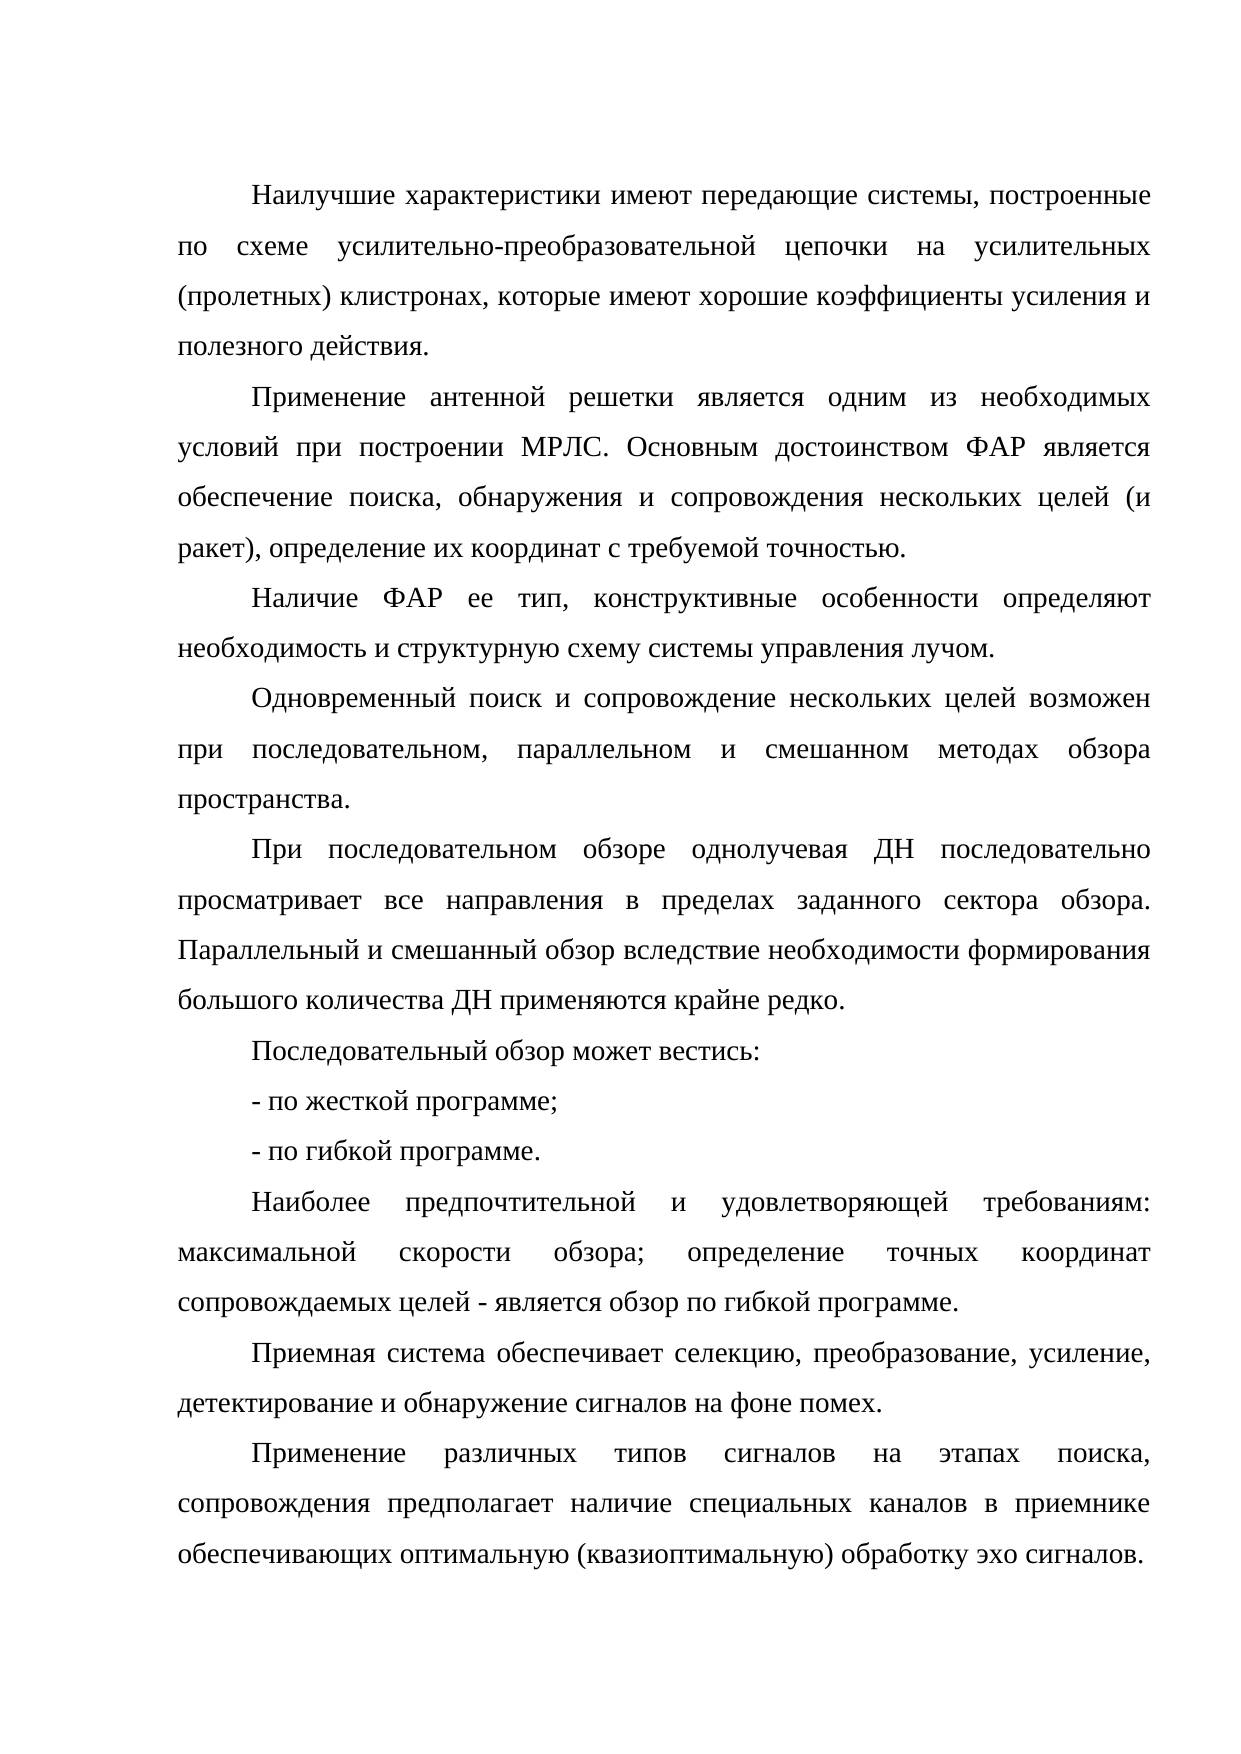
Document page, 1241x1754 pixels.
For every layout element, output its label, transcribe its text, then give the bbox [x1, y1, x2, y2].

text Наиболее предпочтительной и удовлетворяющей требованиям: максимальной скорости обзора; определение точных координат сопровождаемых целей - является обзор по гибкой программе. [177, 1184, 1152, 1318]
text При последовательном обзоре однолучевая ДН последовательно просматривает все направления в пределах заданного сектора обзора. Параллельный и смешанный обзор вследствие необходимости формирования большого количества ДН применяются крайне редко. [177, 832, 1152, 1016]
text Наилучшие характеристики имеют передающие системы, построенные по схеме усилительно-преобразовательной цепочки на усилительных (пролетных) клистронах, которые имеют хорошие коэффициенты усиления и полезного действия. [177, 177, 1152, 362]
text Одновременный поиск и сопровождение нескольких целей возможен при последовательном, параллельном и смешанном методах обзора пространства. [177, 681, 1152, 815]
text Применение антенной решетки является одним из необходимых условий при построении МРЛС. Основным достоинством ФАР является обеспечение поиска, обнаружения и сопровождения нескольких целей (и ракет), определение их координат с требуемой точностью. [177, 379, 1152, 563]
text - по гибкой программе. [177, 1133, 1152, 1167]
text Приемная система обеспечивает селекцию, преобразование, усиление, детектирование и обнаружение сигналов на фоне помех. [177, 1335, 1152, 1418]
text Применение различных типов сигналов на этапах поиска, сопровождения предполагает наличие специальных каналов в приемнике обеспечивающих оптимальную (квазиоптимальную) обработку эхо сигналов. [177, 1435, 1152, 1569]
text Последовательный обзор может вестись: [177, 1033, 1152, 1066]
text Наличие ФАР ее тип, конструктивные особенности определяют необходимость и структурную схему системы управления лучом. [177, 580, 1152, 664]
text - по жесткой программе; [177, 1083, 1152, 1117]
